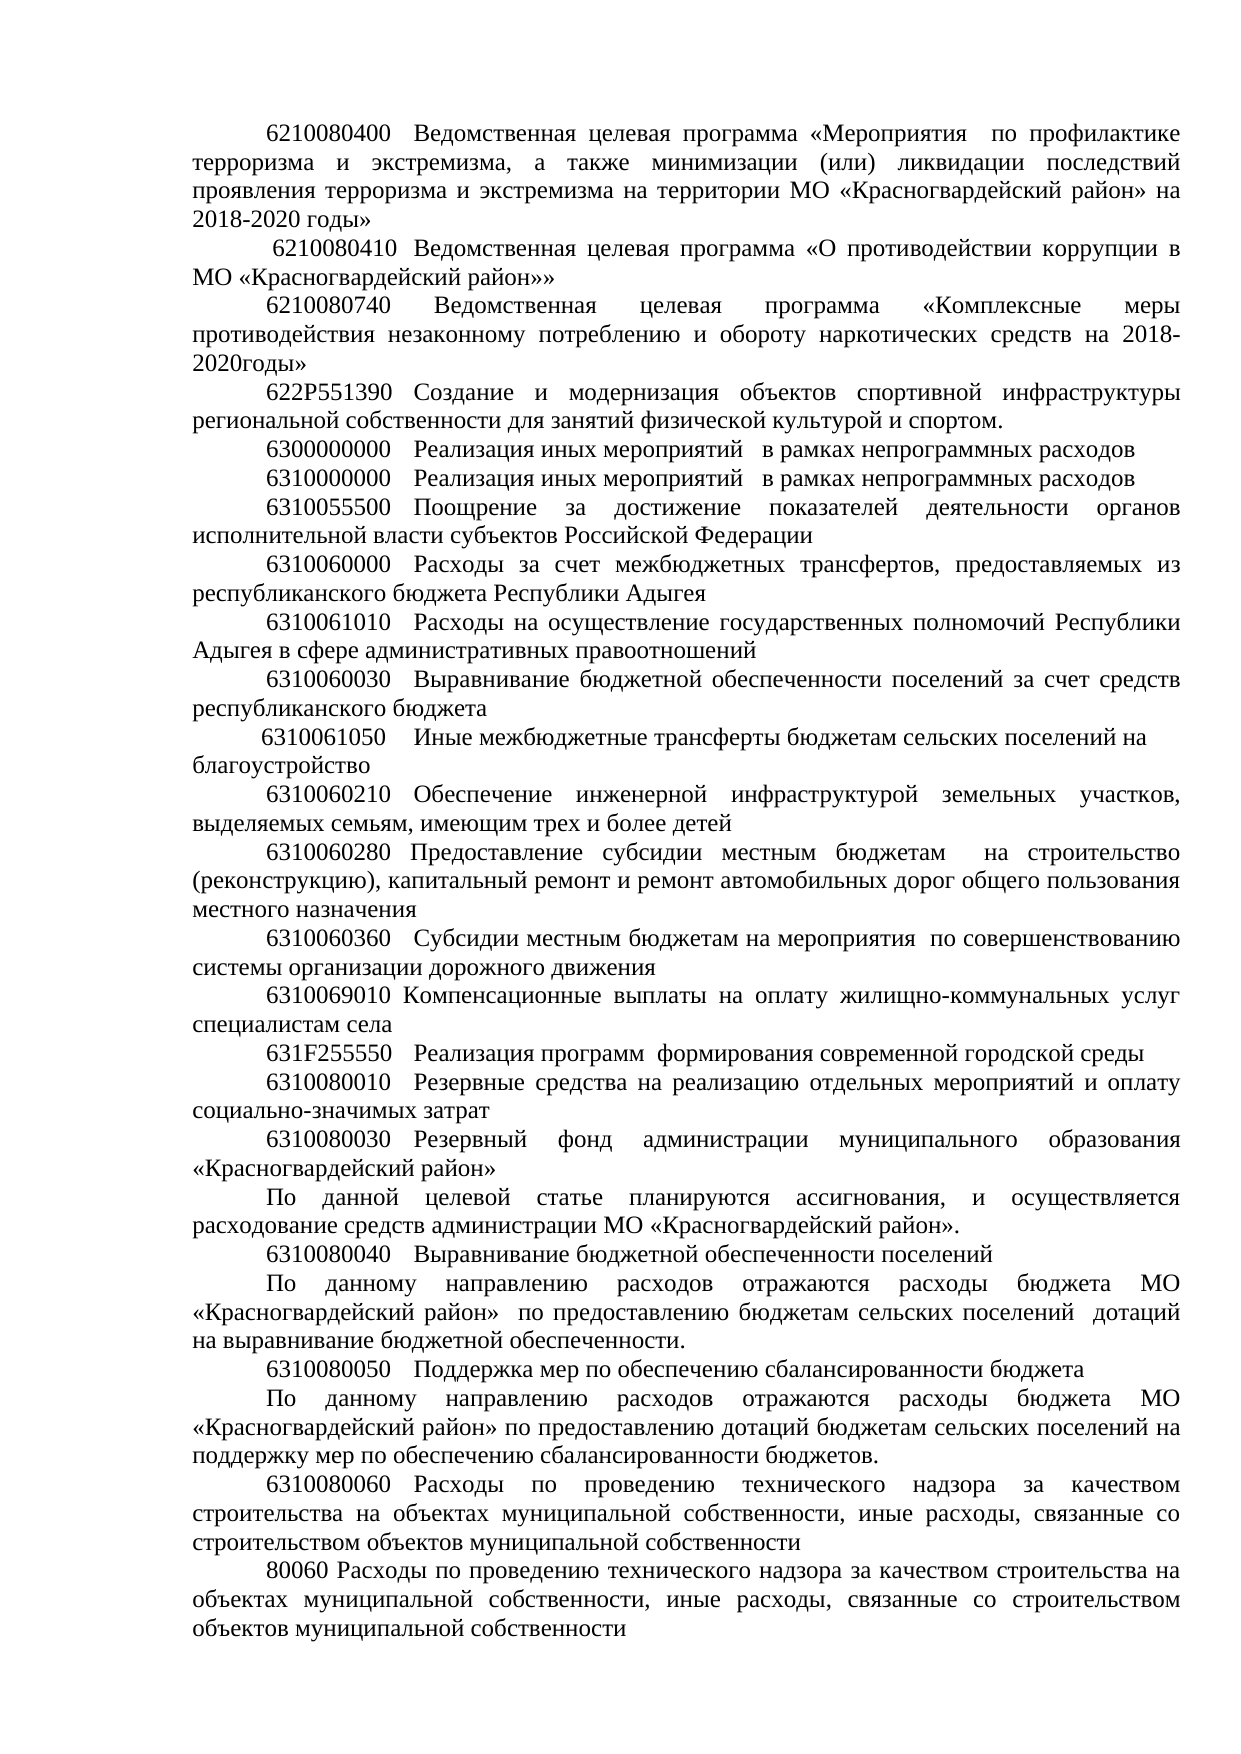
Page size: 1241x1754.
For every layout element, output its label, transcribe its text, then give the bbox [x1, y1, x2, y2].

text 6210080400 Ведомственная целевая программа «Мероприятия по профилактике терроризма и экстремизма, а также минимизации (или) ликвидации последствий проявления терроризма и экстремизма на территории МО «Красногвардейский район» на 2018-2020 годы» [192, 118, 1181, 233]
text 6310000000 Реализация иных мероприятий в рамках непрограммных расходов [192, 463, 1181, 492]
text 6310080010 Резервные средства на реализацию отдельных мероприятий и оплату социально-значимых затрат [192, 1067, 1181, 1124]
text 6210080740 Ведомственная целевая программа «Комплексные меры противодействия незаконному потреблению и обороту наркотических средств на 2018-2020годы» [192, 291, 1181, 377]
text По данному направлению расходов отражаются расходы бюджета МО «Красногвардейский район» по предоставлению дотаций бюджетам сельских поселений на поддержку мер по обеспечению сбалансированности бюджетов. [192, 1383, 1181, 1469]
text По данной целевой статье планируются ассигнования, и осуществляется расходование средств администрации МО «Красногвардейский район». [192, 1182, 1181, 1239]
text 631F255550 Реализация программ формирования современной городской среды [192, 1038, 1181, 1067]
text 6310080030 Резервный фонд администрации муниципального образования «Красногвардейский район» [192, 1124, 1181, 1182]
text 80060 Расходы по проведению технического надзора за качеством строительства на объектах муниципальной собственности, иные расходы, связанные со строительством объектов муниципальной собственности [192, 1556, 1181, 1642]
text 6310080040 Выравнивание бюджетной обеспеченности поселений [192, 1239, 1181, 1268]
text 622P551390 Создание и модернизация объектов спортивной инфраструктуры региональной собственности для занятий физической культурой и спортом. [192, 377, 1181, 434]
text 6310060360 Субсидии местным бюджетам на мероприятия по совершенствованию системы организации дорожного движения [192, 923, 1181, 981]
text 6310080060 Расходы по проведению технического надзора за качеством строительства на объектах муниципальной собственности, иные расходы, связанные со строительством объектов муниципальной собственности [192, 1469, 1181, 1556]
text По данному направлению расходов отражаются расходы бюджета МО «Красногвардейский район» по предоставлению бюджетам сельских поселений дотаций на выравнивание бюджетной обеспеченности. [192, 1268, 1181, 1354]
text 6310060280 Предоставление субсидии местным бюджетам на строительство (реконструкцию), капитальный ремонт и ремонт автомобильных дорог общего пользования местного назначения [192, 837, 1181, 923]
text 6310069010 Компенсационные выплаты на оплату жилищно-коммунальных услуг специалистам села [192, 981, 1181, 1038]
text 6310080050 Поддержка мер по обеспечению сбалансированности бюджета [192, 1354, 1181, 1383]
text 6310055500 Поощрение за достижение показателей деятельности органов исполнительной власти субъектов Российской Федерации [192, 492, 1181, 549]
text 6310060210 Обеспечение инженерной инфраструктурой земельных участков, выделяемых семьям, имеющим трех и более детей [192, 779, 1181, 837]
text 6310061010 Расходы на осуществление государственных полномочий Республики Адыгея в сфере административных правоотношений [192, 607, 1181, 664]
text 6210080410 Ведомственная целевая программа «О противодействии коррупции в МО «Красногвардейский район»» [192, 233, 1181, 291]
text 6310061050 Иные межбюджетные трансферты бюджетам сельских поселений на благоустройство [192, 722, 1181, 779]
text 6310060030 Выравнивание бюджетной обеспеченности поселений за счет средств республиканского бюджета [192, 664, 1181, 722]
text 6310060000 Расходы за счет межбюджетных трансфертов, предоставляемых из республиканского бюджета Республики Адыгея [192, 549, 1181, 607]
text 6300000000 Реализация иных мероприятий в рамках непрограммных расходов [192, 434, 1181, 463]
